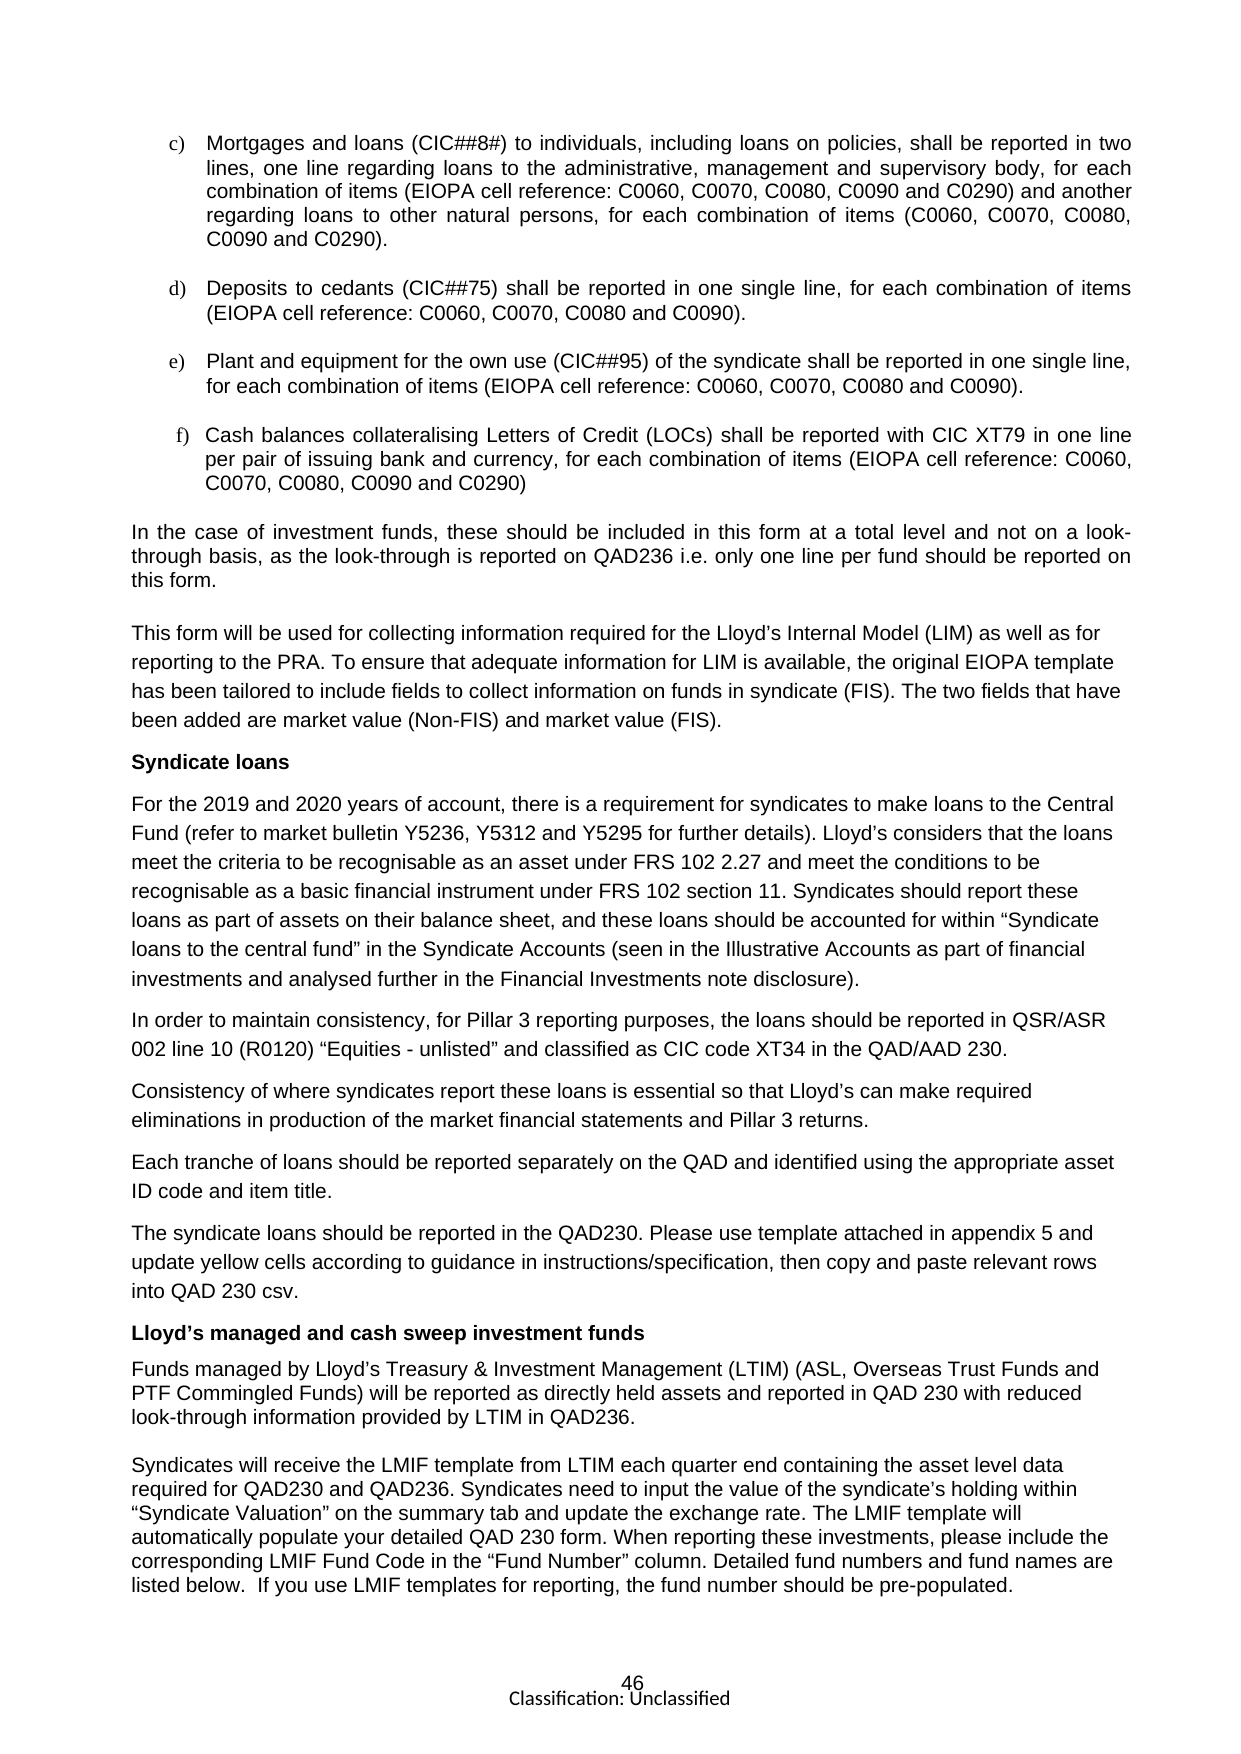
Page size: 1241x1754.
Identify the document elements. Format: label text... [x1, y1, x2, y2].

text Syndicates will receive the LMIF template from LTIM each quarter end containing the asset level data required for QAD230 and QAD236. Syndicates need to input the value of the syndicate’s holding within “Syndicate Valuation” on the summary tab and update the exchange rate. The LMIF template will automatically populate your detailed QAD 230 form. When reporting these investments, please include the corresponding LMIF Fund Code in the “Fund Number” column. Detailed fund numbers and fund names are listed below. If you use LMIF templates for reporting, the fund number should be pre-populated. [131, 1453, 1133, 1597]
text In order to maintain consistency, for Pillar 3 reporting purposes, the loans should be reported in QSR/ASR 002 line 10 (R0120) “Equities - unlisted” and classified as CIC code XT34 in the QAD/AAD 230. [131, 1003, 1133, 1061]
text Consistency of where syndicates report these loans is essential so that Lloyd’s can make required eliminations in production of the market financial statements and Pillar 3 returns. [131, 1074, 1133, 1132]
text Each tranche of loans should be reported separately on the QAD and identified using the appropriate asset ID code and item title. [131, 1144, 1133, 1203]
text The syndicate loans should be reported in the QAD230. Please use template attached in appendix 5 and update yellow cells according to guidance in instructions/specification, then copy and paste relevant rows into QAD 230 csv. [131, 1215, 1133, 1303]
text Lloyd’s managed and cash sweep investment funds [131, 1315, 1133, 1344]
text This form will be used for collecting information required for the Lloyd’s Internal Model (LIM) as well as for reporting to the PRA. To ensure that adequate information for LIM is available, the original EIOPA template has been tailored to include fields to collect information on funds in syndicate (FIS). The two fields that have been added are market value (Non-FIS) and market value (FIS). [131, 615, 1133, 732]
list Deposits to cedants (CIC##75) shall be reported in one single line, for each combination of items (EIOPA cell reference: C0060, C0070, C0080 and C0090). [169, 276, 1133, 324]
text For the 2019 and 2020 years of account, there is a requirement for syndicates to make loans to the Central Fund (refer to market bulletin Y5236, Y5312 and Y5295 for further details). Lloyd’s considers that the loans meet the criteria to be recognisable as an asset under FRS 102 2.27 and meet the conditions to be recognisable as a basic financial instrument under FRS 102 section 11. Syndicates should report these loans as part of assets on their balance sheet, and these loans should be accounted for within “Syndicate loans to the central fund” in the Syndicate Accounts (seen in the Illustrative Accounts as part of financial investments and analysed further in the Financial Investments note disclosure). [131, 786, 1133, 990]
text Funds managed by Lloyd’s Treasury & Investment Management (LTIM) (ASL, Overseas Trust Funds and PTF Commingled Funds) will be reported as directly held assets and reported in QAD 230 with reduced look-through information provided by LTIM in QAD236. [131, 1357, 1133, 1429]
list Plant and equipment for the own use (CIC##95) of the syndicate shall be reported in one single line, for each combination of items (EIOPA cell reference: C0060, C0070, C0080 and C0090). [169, 349, 1133, 397]
text Syndicate loans [131, 744, 1133, 774]
text In the case of investment funds, these should be included in this form at a total level and not on a look-through basis, as the look-through is reported on QAD236 i.e. only one line per fund should be reported on this form. [131, 519, 1133, 591]
list Cash balances collateralising Letters of Credit (LOCs) shall be reported with CIC XT79 in one line per pair of issuing bank and currency, for each combination of items (EIOPA cell reference: C0060, C0070, C0080, C0090 and C0290) [176, 422, 1133, 494]
list Mortgages and loans (CIC##8#) to individuals, including loans on policies, shall be reported in two lines, one line regarding loans to the administrative, management and supervisory body, for each combination of items (EIOPA cell reference: C0060, C0070, C0080, C0090 and C0290) and another regarding loans to other natural persons, for each combination of items (C0060, C0070, C0080, C0090 and C0290). [169, 131, 1133, 251]
